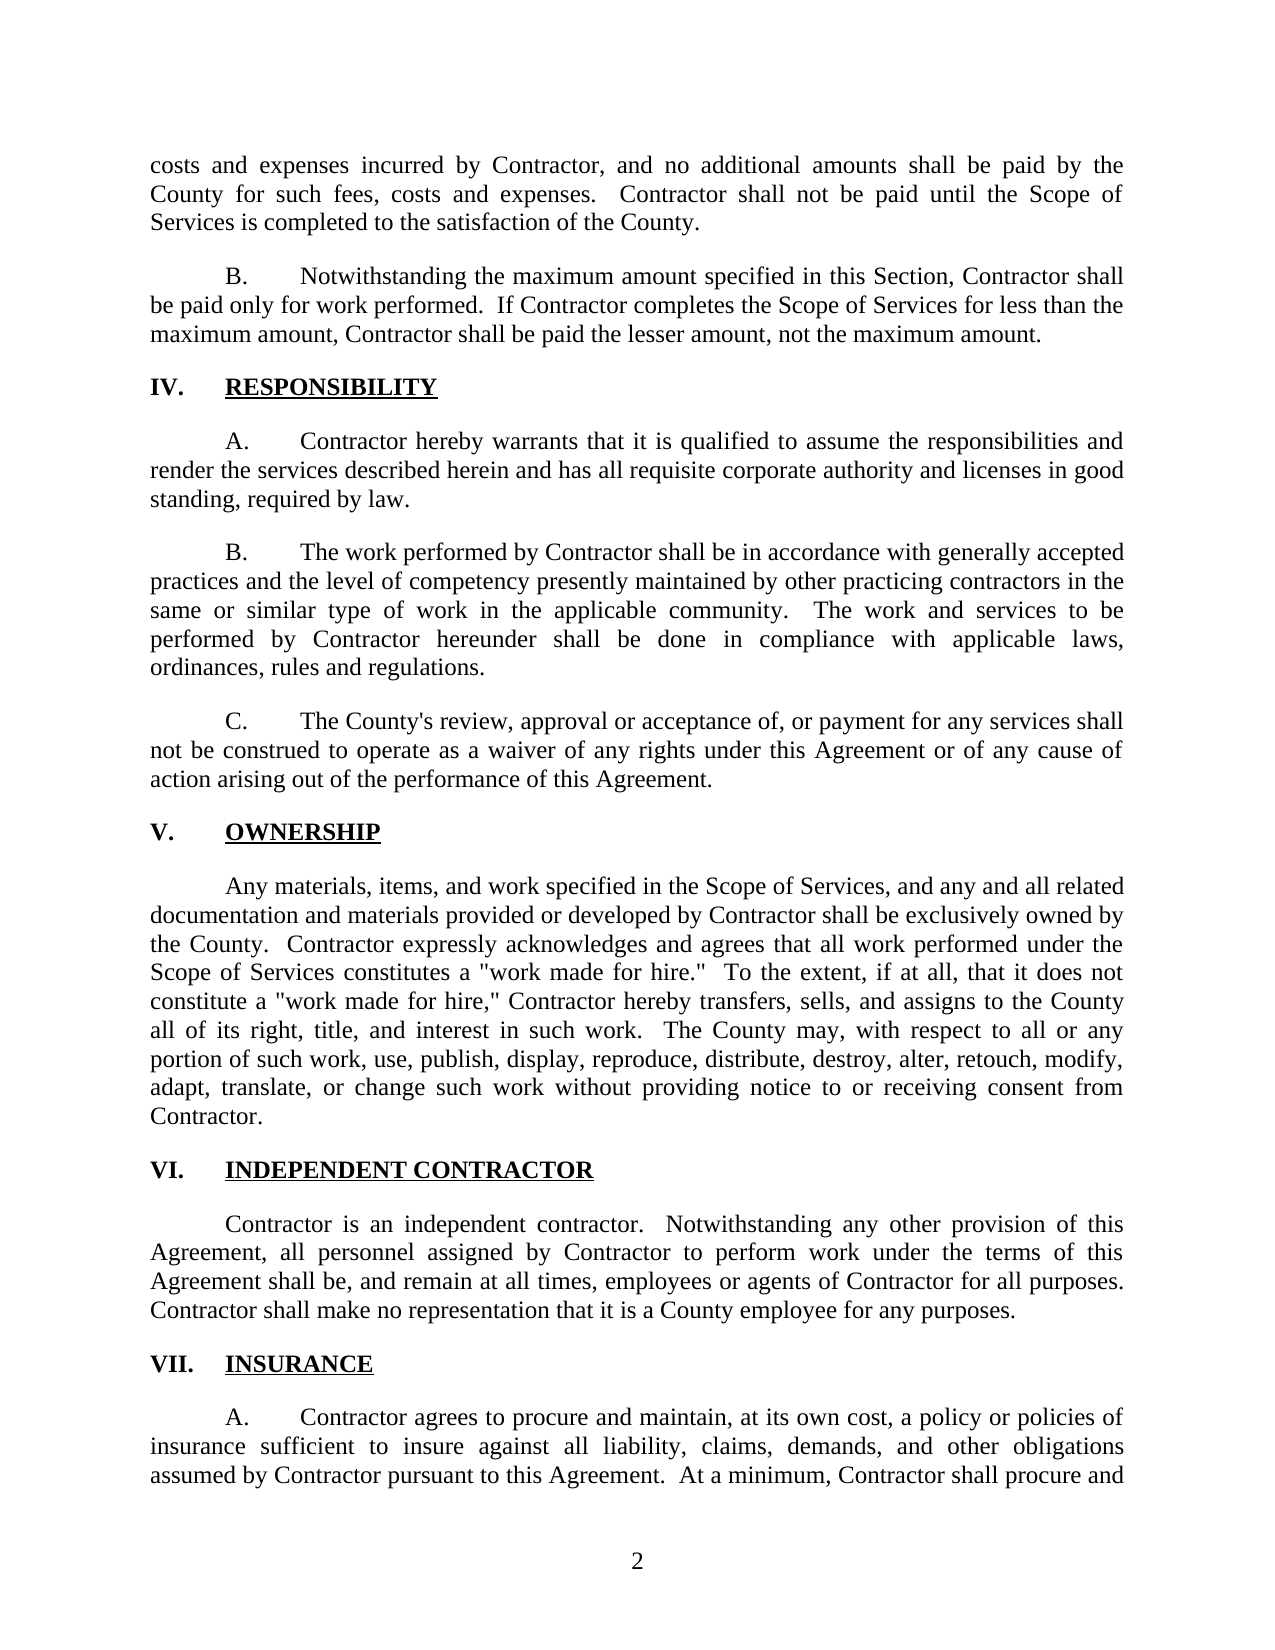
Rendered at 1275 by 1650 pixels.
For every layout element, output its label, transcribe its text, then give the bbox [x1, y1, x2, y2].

text VI. INDEPENDENT CONTRACTOR [150, 1155, 1125, 1184]
text Any materials, items, and work specified in the Scope of Services, and any and all related documentation and materials provided or developed by Contractor shall be exclusively owned by the County. Contractor expressly acknowledges and agrees that all work performed under the Scope of Services constitutes a "work made for hire." To the extent, if at all, that it does not constitute a "work made for hire," Contractor hereby transfers, sells, and assigns to the County all of its right, title, and interest in such work. The County may, with respect to all or any portion of such work, use, publish, display, reproduce, distribute, destroy, alter, retouch, modify, adapt, translate, or change such work without providing notice to or receiving consent from Contractor. [150, 871, 1125, 1130]
text Contractor is an independent contractor. Notwithstanding any other provision of this Agreement, all personnel assigned by Contractor to perform work under the terms of this Agreement shall be, and remain at all times, employees or agents of Contractor for all purposes. Contractor shall make no representation that it is a County employee for any purposes. [150, 1209, 1125, 1324]
text C. The County's review, approval or acceptance of, or payment for any services shall not be construed to operate as a waiver of any rights under this Agreement or of any cause of action arising out of the performance of this Agreement. [150, 706, 1125, 792]
text B. Notwithstanding the maximum amount specified in this Section, Contractor shall be paid only for work performed. If Contractor completes the Scope of Services for less than the maximum amount, Contractor shall be paid the lesser amount, not the maximum amount. [150, 261, 1125, 347]
text A. Contractor hereby warrants that it is qualified to assume the responsibilities and render the services described herein and has all requisite corporate authority and licenses in good standing, required by law. [150, 426, 1125, 512]
text B. The work performed by Contractor shall be in accordance with generally accepted practices and the level of competency presently maintained by other practicing contractors in the same or similar type of work in the applicable community. The work and services to be performed by Contractor hereunder shall be done in compliance with applicable laws, ordinances, rules and regulations. [150, 537, 1125, 681]
text IV. RESPONSIBILITY [150, 372, 1125, 401]
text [150, 1402, 1125, 1489]
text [150, 150, 1125, 236]
text V. OWNERSHIP [150, 817, 1125, 846]
text VII. INSURANCE [150, 1349, 1125, 1377]
